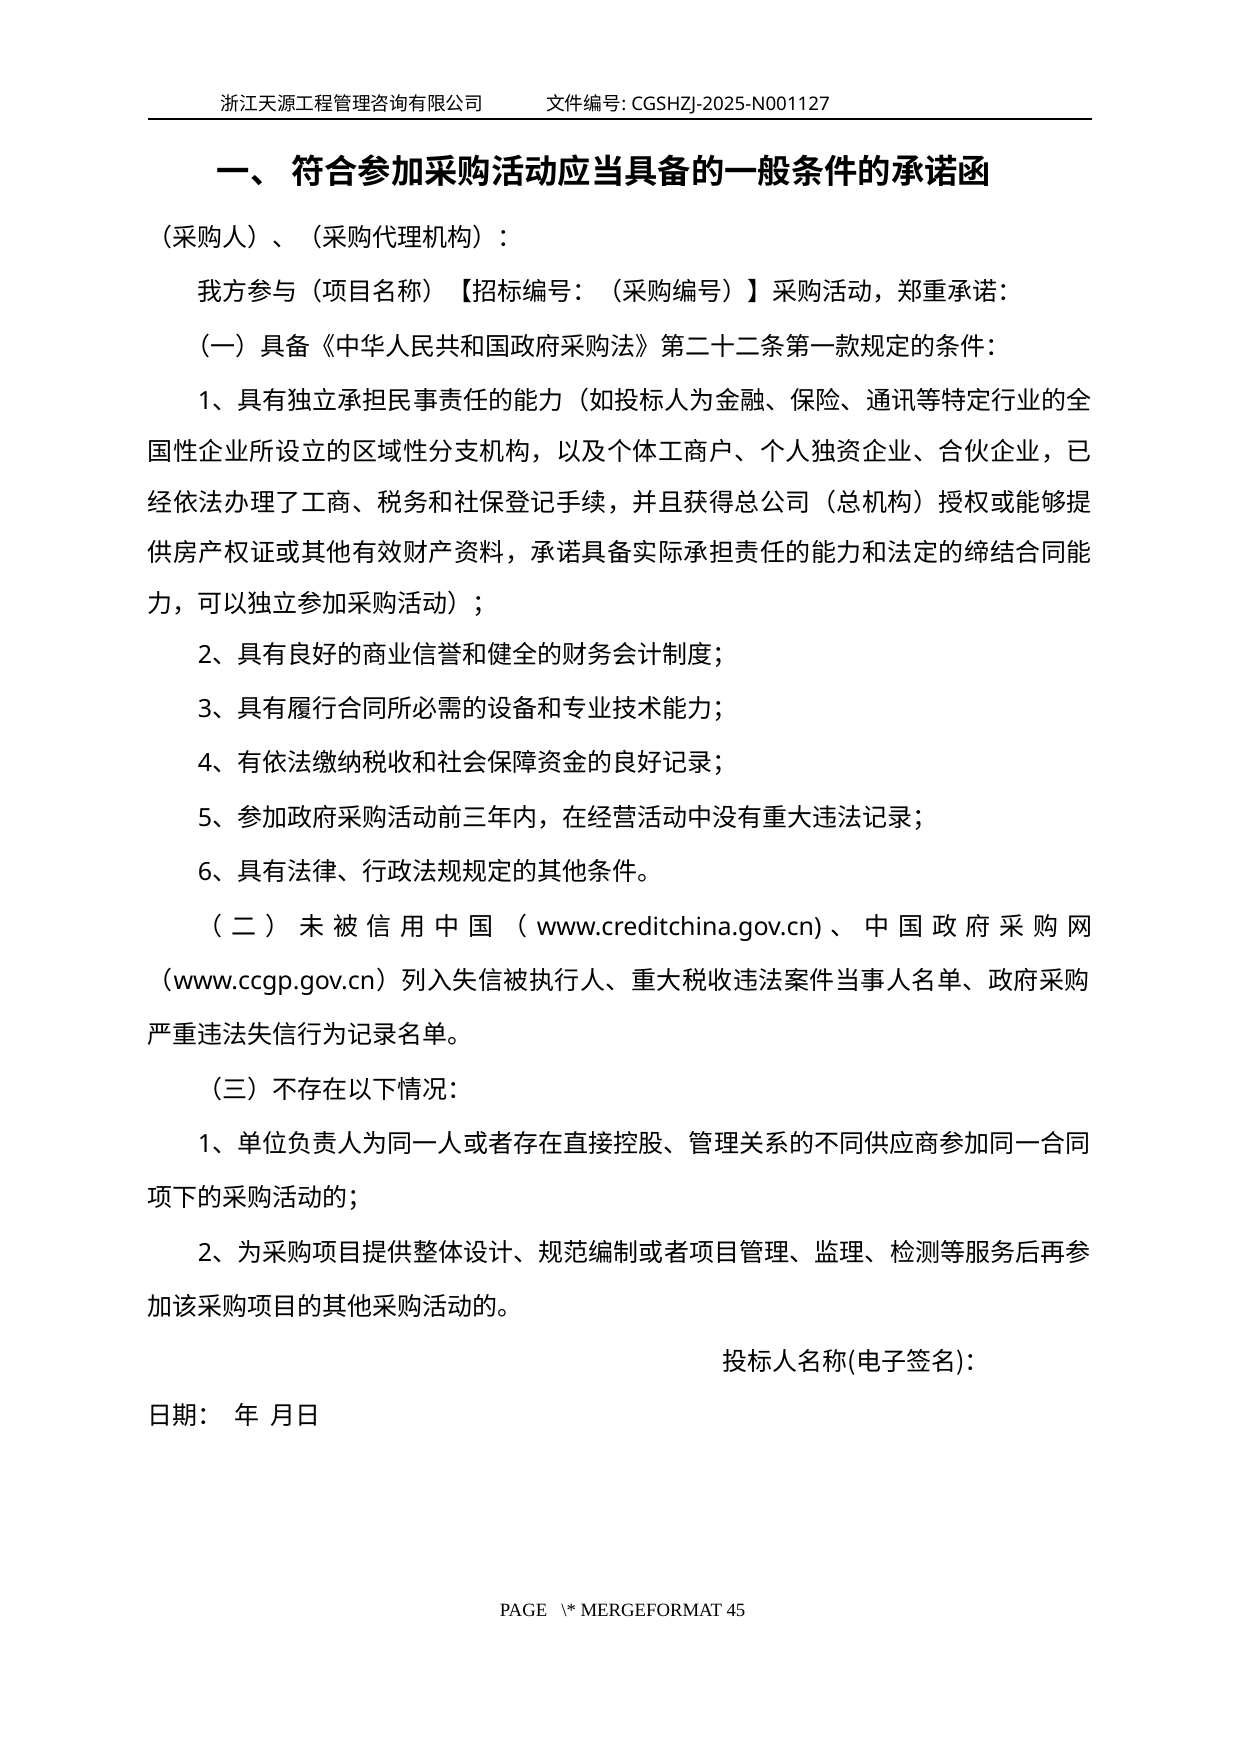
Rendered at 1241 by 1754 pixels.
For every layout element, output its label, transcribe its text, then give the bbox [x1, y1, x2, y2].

text 1、单位负责人为同一人或者存在直接控股、管理关系的不同供应商参加同一合同项下的采购活动的； [148, 1123, 1092, 1214]
text 6、具有法律、行政法规规定的其他条件。 [148, 852, 1092, 888]
text （二）未被信用中国（www.creditchina.gov.cn)、中国政府采购网（www.ccgp.gov.cn）列入失信被执行人、重大税收违法案件当事人名单、政府采购严重违法失信行为记录名单。 [148, 906, 1092, 1051]
text 1、具有独立承担民事责任的能力（如投标人为金融、保险、通讯等特定行业的全国性企业所设立的区域性分支机构，以及个体工商户、个人独资企业、合伙企业，已经依法办理了工商、税务和社保登记手续，并且获得总公司（总机构）授权或能够提供房产权证或其他有效财产资料，承诺具备实际承担责任的能力和法定的缔结合同能力，可以独立参加采购活动）； [148, 381, 1092, 620]
text （一）具备《中华人民共和国政府采购法》第二十二条第一款规定的条件： [148, 326, 1092, 362]
text 2、具有良好的商业信誉和健全的财务会计制度； [148, 634, 1092, 670]
text （采购人）、（采购代理机构）： [148, 217, 1092, 254]
text 一、 符合参加采购活动应当具备的一般条件的承诺函 [148, 145, 1042, 193]
text 4、有依法缴纳税收和社会保障资金的良好记录； [148, 743, 1092, 779]
text 我方参与（项目名称）【招标编号：（采购编号）】采购活动，郑重承诺： [148, 272, 1092, 308]
text 5、参加政府采购活动前三年内，在经营活动中没有重大违法记录； [148, 797, 1092, 833]
text （三）不存在以下情况： [148, 1069, 1092, 1105]
text 2、为采购项目提供整体设计、规范编制或者项目管理、监理、检测等服务后再参加该采购项目的其他采购活动的。 [148, 1232, 1092, 1323]
text 3、具有履行合同所必需的设备和专业技术能力； [148, 688, 1092, 725]
text 日期： 年 月日 [148, 1395, 1092, 1432]
text 投标人名称(电子签名)： [148, 1341, 1092, 1377]
